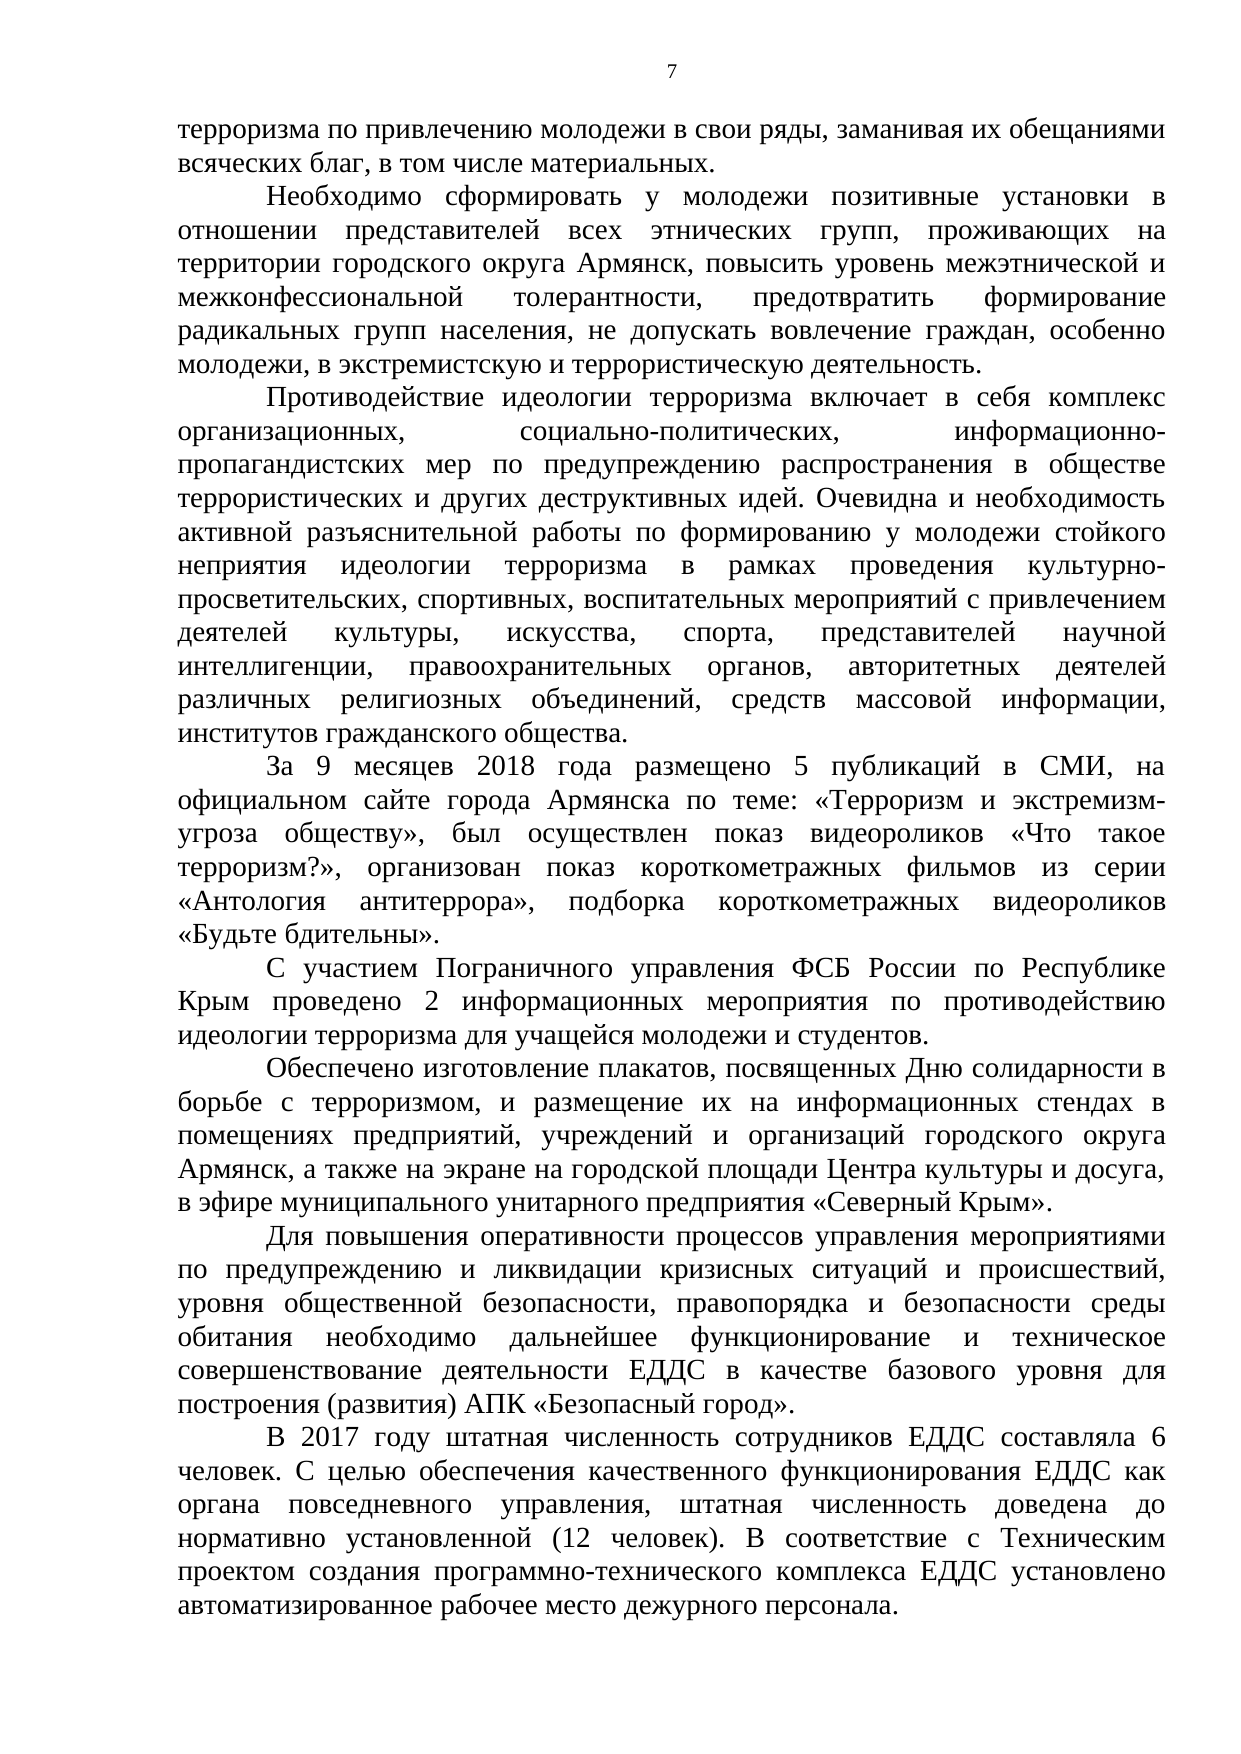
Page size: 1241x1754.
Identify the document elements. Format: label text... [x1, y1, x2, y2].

text За 9 месяцев 2018 года размещено 5 публикаций в СМИ, на официальном сайте города Армянска по теме: «Терроризм и экстремизм-угроза обществу», был осуществлен показ видеороликов «Что такое терроризм?», организован показ короткометражных фильмов из серии «Антология антитеррора», подборка короткометражных видеороликов «Будьте бдительны». [177, 748, 1167, 950]
text С участием Пограничного управления ФСБ России по Республике Крым проведено 2 информационных мероприятия по противодействию идеологии терроризма для учащейся молодежи и студентов. [177, 950, 1167, 1050]
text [177, 111, 1167, 178]
text Необходимо сформировать у молодежи позитивные установки в отношении представителей всех этнических групп, проживающих на территории городского округа Армянск, повысить уровень межэтнической и межконфессиональной толерантности, предотвратить формирование радикальных групп населения, не допускать вовлечение граждан, особенно молодежи, в экстремистскую и террористическую деятельность. [177, 178, 1167, 379]
text В 2017 году штатная численность сотрудников ЕДДС составляла 6 человек. С целью обеспечения качественного функционирования ЕДДС как органа повседневного управления, штатная численность доведена до нормативно установленной (12 человек). В соответствие с Техническим проектом создания программно-технического комплекса ЕДДС установлено автоматизированное рабочее место дежурного персонала. [177, 1419, 1167, 1621]
text Для повышения оперативности процессов управления мероприятиями по предупреждению и ликвидации кризисных ситуаций и происшествий, уровня общественной безопасности, правопорядка и безопасности среды обитания необходимо дальнейшее функционирование и техническое совершенствование деятельности ЕДДС в качестве базового уровня для построения (развития) АПК «Безопасный город». [177, 1218, 1167, 1419]
text Обеспечено изготовление плакатов, посвященных Дню солидарности в борьбе с терроризмом, и размещение их на информационных стендах в помещениях предприятий, учреждений и организаций городского округа Армянск, а также на экране на городской площади Центра культуры и досуга, в эфире муниципального унитарного предприятия «Северный Крым». [177, 1050, 1167, 1218]
text Противодействие идеологии терроризма включает в себя комплекс организационных, социально-политических, информационно-пропагандистских мер по предупреждению распространения в обществе террористических и других деструктивных идей. Очевидна и необходимость активной разъяснительной работы по формированию у молодежи стойкого неприятия идеологии терроризма в рамках проведения культурно-просветительских, спортивных, воспитательных мероприятий с привлечением деятелей культуры, искусства, спорта, представителей научной интеллигенции, правоохранительных органов, авторитетных деятелей различных религиозных объединений, средств массовой информации, институтов гражданского общества. [177, 379, 1167, 748]
